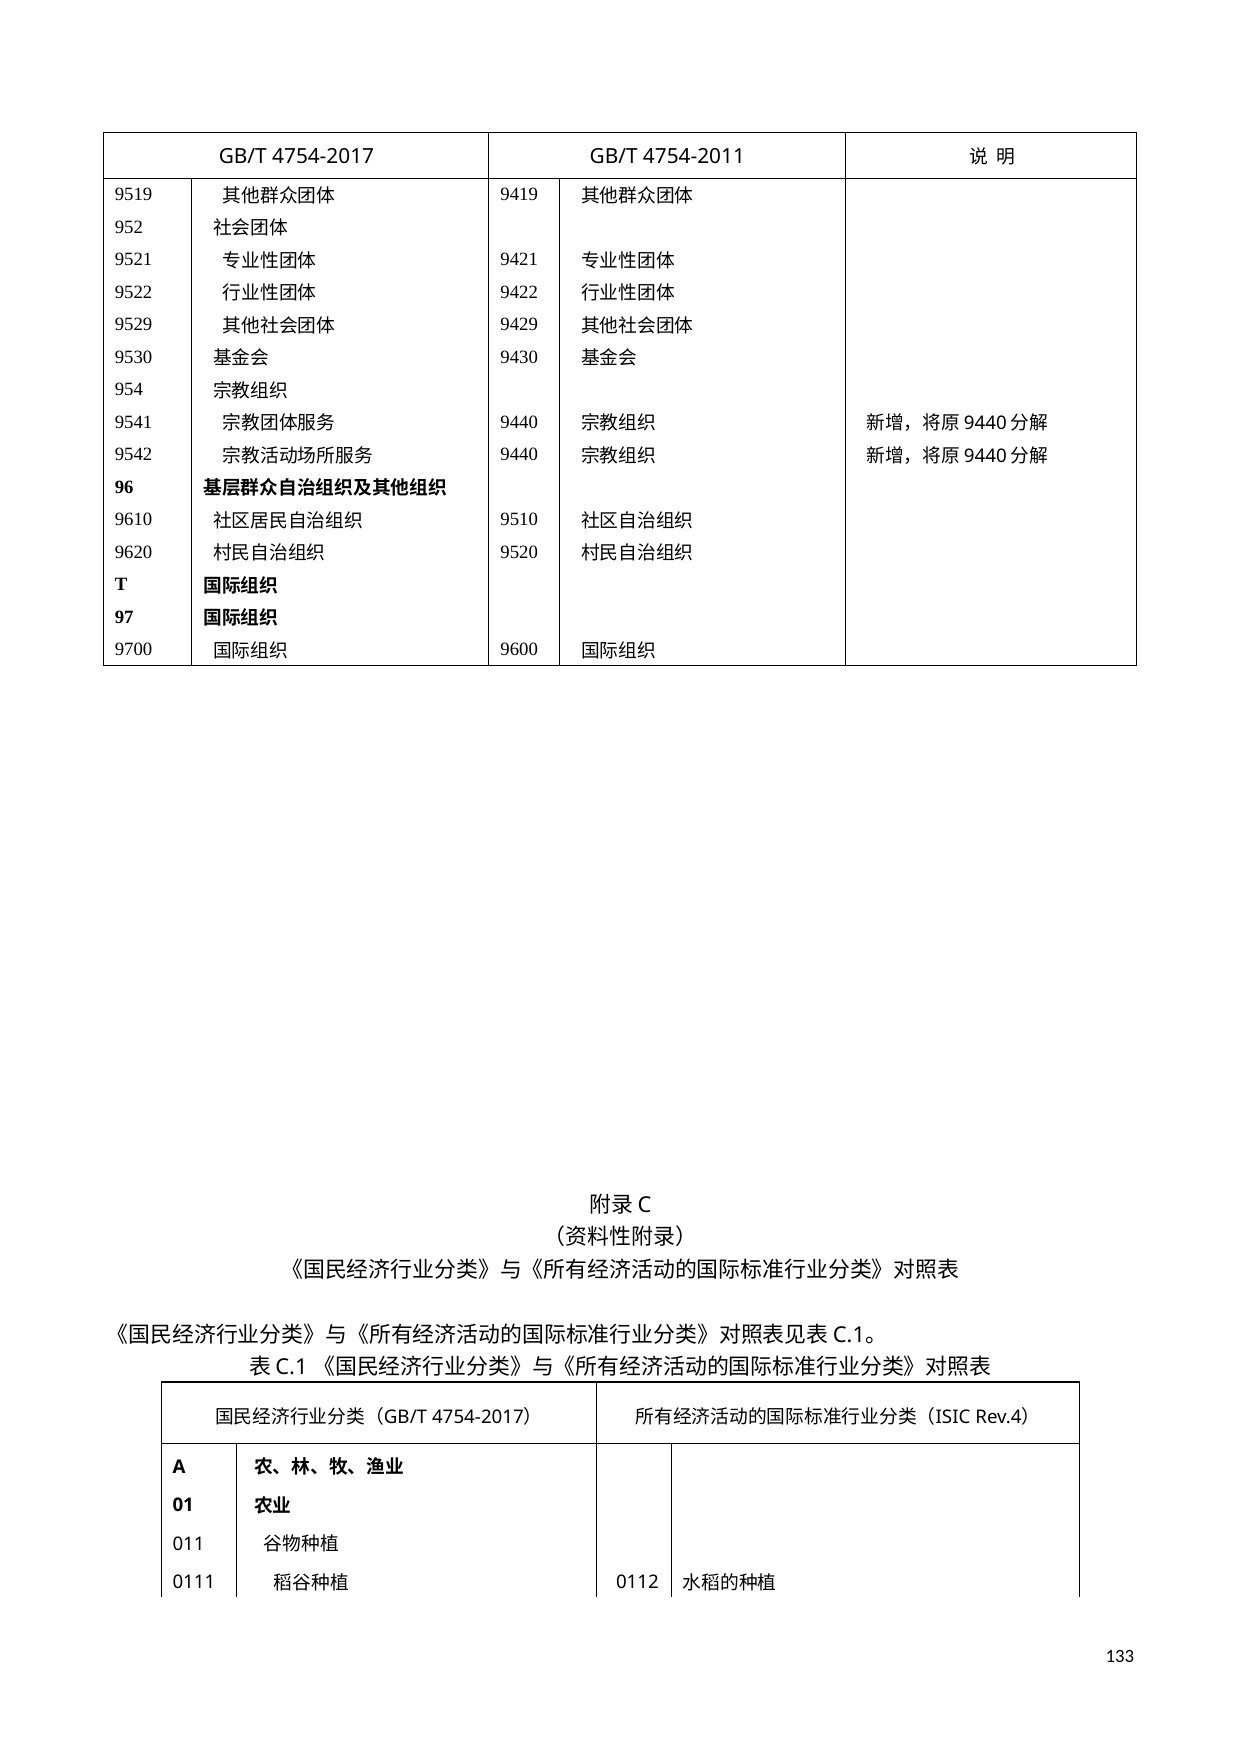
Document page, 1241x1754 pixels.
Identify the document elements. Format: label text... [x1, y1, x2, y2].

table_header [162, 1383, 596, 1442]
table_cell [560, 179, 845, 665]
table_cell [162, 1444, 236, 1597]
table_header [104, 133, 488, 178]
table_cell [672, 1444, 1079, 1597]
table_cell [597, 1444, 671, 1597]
text （资料性附录） [106, 1219, 1134, 1251]
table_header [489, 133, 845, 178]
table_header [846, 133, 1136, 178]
text 表C.1 《国民经济行业分类》与《所有经济活动的国际标准行业分类》对照表 [106, 1349, 1134, 1381]
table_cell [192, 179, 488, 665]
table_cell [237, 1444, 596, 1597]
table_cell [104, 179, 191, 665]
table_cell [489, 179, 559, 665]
text 《国民经济行业分类》与《所有经济活动的国际标准行业分类》对照表 [106, 1251, 1134, 1284]
text 《国民经济行业分类》与《所有经济活动的国际标准行业分类》对照表见表C.1。 [106, 1316, 1134, 1349]
text 附录C [106, 1186, 1134, 1219]
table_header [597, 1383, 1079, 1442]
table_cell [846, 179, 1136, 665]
